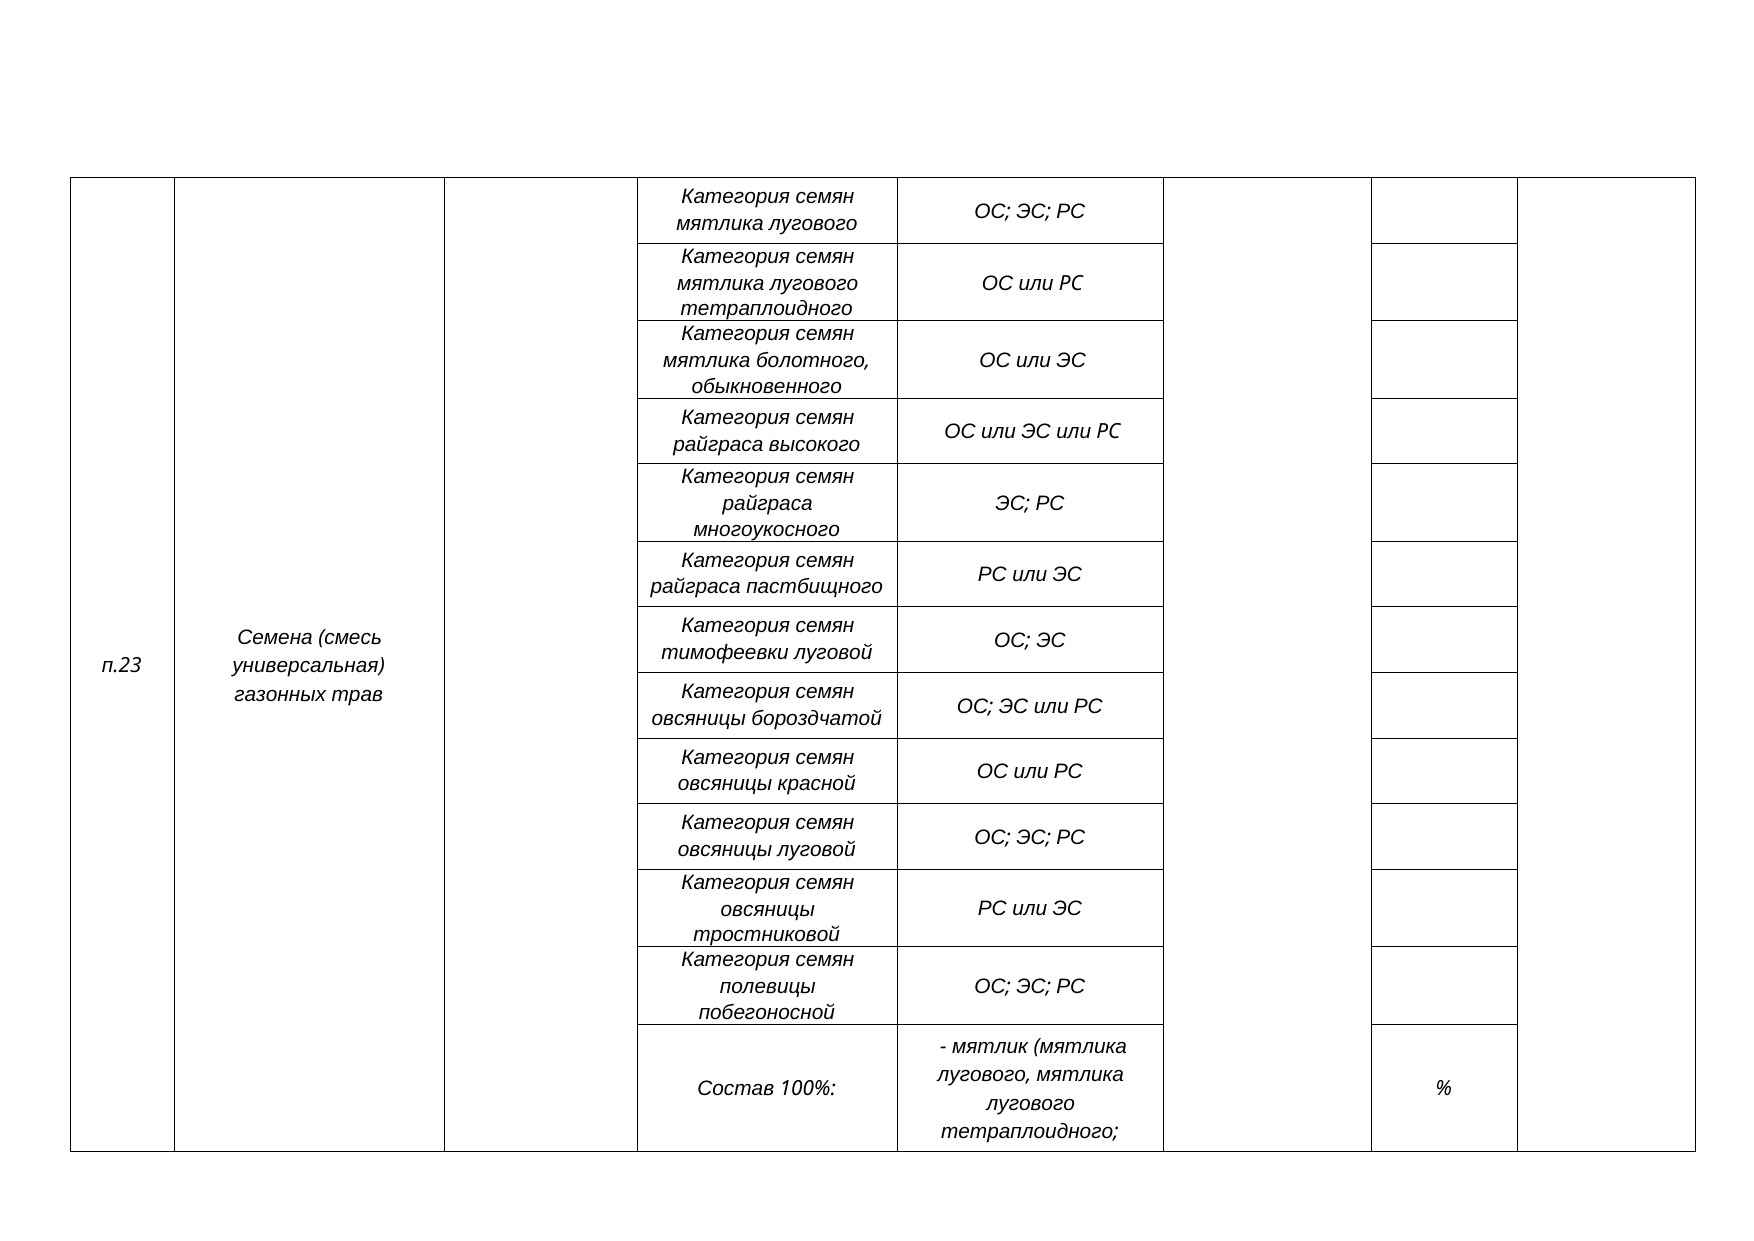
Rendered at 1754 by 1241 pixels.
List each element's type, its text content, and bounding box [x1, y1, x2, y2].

table_cell [1372, 739, 1517, 803]
table_cell РС или ЭС [898, 870, 1163, 946]
table_cell п.23 [71, 178, 174, 1151]
table_cell Категория семян овсяницы луговой [638, 804, 897, 869]
table_cell [1372, 947, 1517, 1023]
table_cell [1372, 178, 1517, 243]
table_cell Категория семян райграса многоукосного [638, 464, 897, 541]
table_cell [445, 178, 637, 1151]
table_cell Категория семян мятлика лугового [638, 178, 897, 243]
table_cell ОС; ЭС; РС [898, 804, 1163, 869]
table_cell [1372, 542, 1517, 606]
table_cell [1372, 464, 1517, 541]
table_cell РС или ЭС [898, 542, 1163, 606]
table_cell ОС; ЭС или РС [898, 673, 1163, 737]
table_cell [1372, 244, 1517, 320]
table_cell [1372, 321, 1517, 398]
table_cell [1372, 607, 1517, 672]
table_cell [1372, 399, 1517, 463]
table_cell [898, 1025, 1163, 1151]
table_cell Категория семян овсяницы красной [638, 739, 897, 803]
table_cell Семена (смесь универсальная) газонных трав [175, 178, 444, 1151]
table_cell % [1372, 1025, 1517, 1151]
table_cell [1372, 804, 1517, 869]
table_cell Категория семян райграса высокого [638, 399, 897, 463]
table_cell Категория семян полевицы побегоносной [638, 947, 897, 1023]
table_cell Состав 100%: [638, 1025, 897, 1151]
table_cell [1372, 870, 1517, 946]
table_cell Категория семян мятлика болотного, обыкновенного [638, 321, 897, 398]
table_cell ОС; ЭС; РС [898, 947, 1163, 1023]
table_cell Категория семян овсяницы тростниковой [638, 870, 897, 946]
table_cell ОС; ЭС; РС [898, 178, 1163, 243]
table_cell [1372, 673, 1517, 737]
table_cell ОС или PC [898, 244, 1163, 320]
table_cell Категория семян мятлика лугового тетраплоидного [638, 244, 897, 320]
table_cell Категория семян райграса пастбищного [638, 542, 897, 606]
table_cell ОС или РС [898, 739, 1163, 803]
table_cell ОС; ЭС [898, 607, 1163, 672]
table_cell ОС или ЭС [898, 321, 1163, 398]
table_cell [1518, 178, 1695, 1151]
table_cell ОС или ЭС или PC [898, 399, 1163, 463]
table_cell Категория семян овсяницы бороздчатой [638, 673, 897, 737]
table_cell ЭС; РС [898, 464, 1163, 541]
table_cell [1164, 178, 1371, 1151]
table_cell Категория семян тимофеевки луговой [638, 607, 897, 672]
